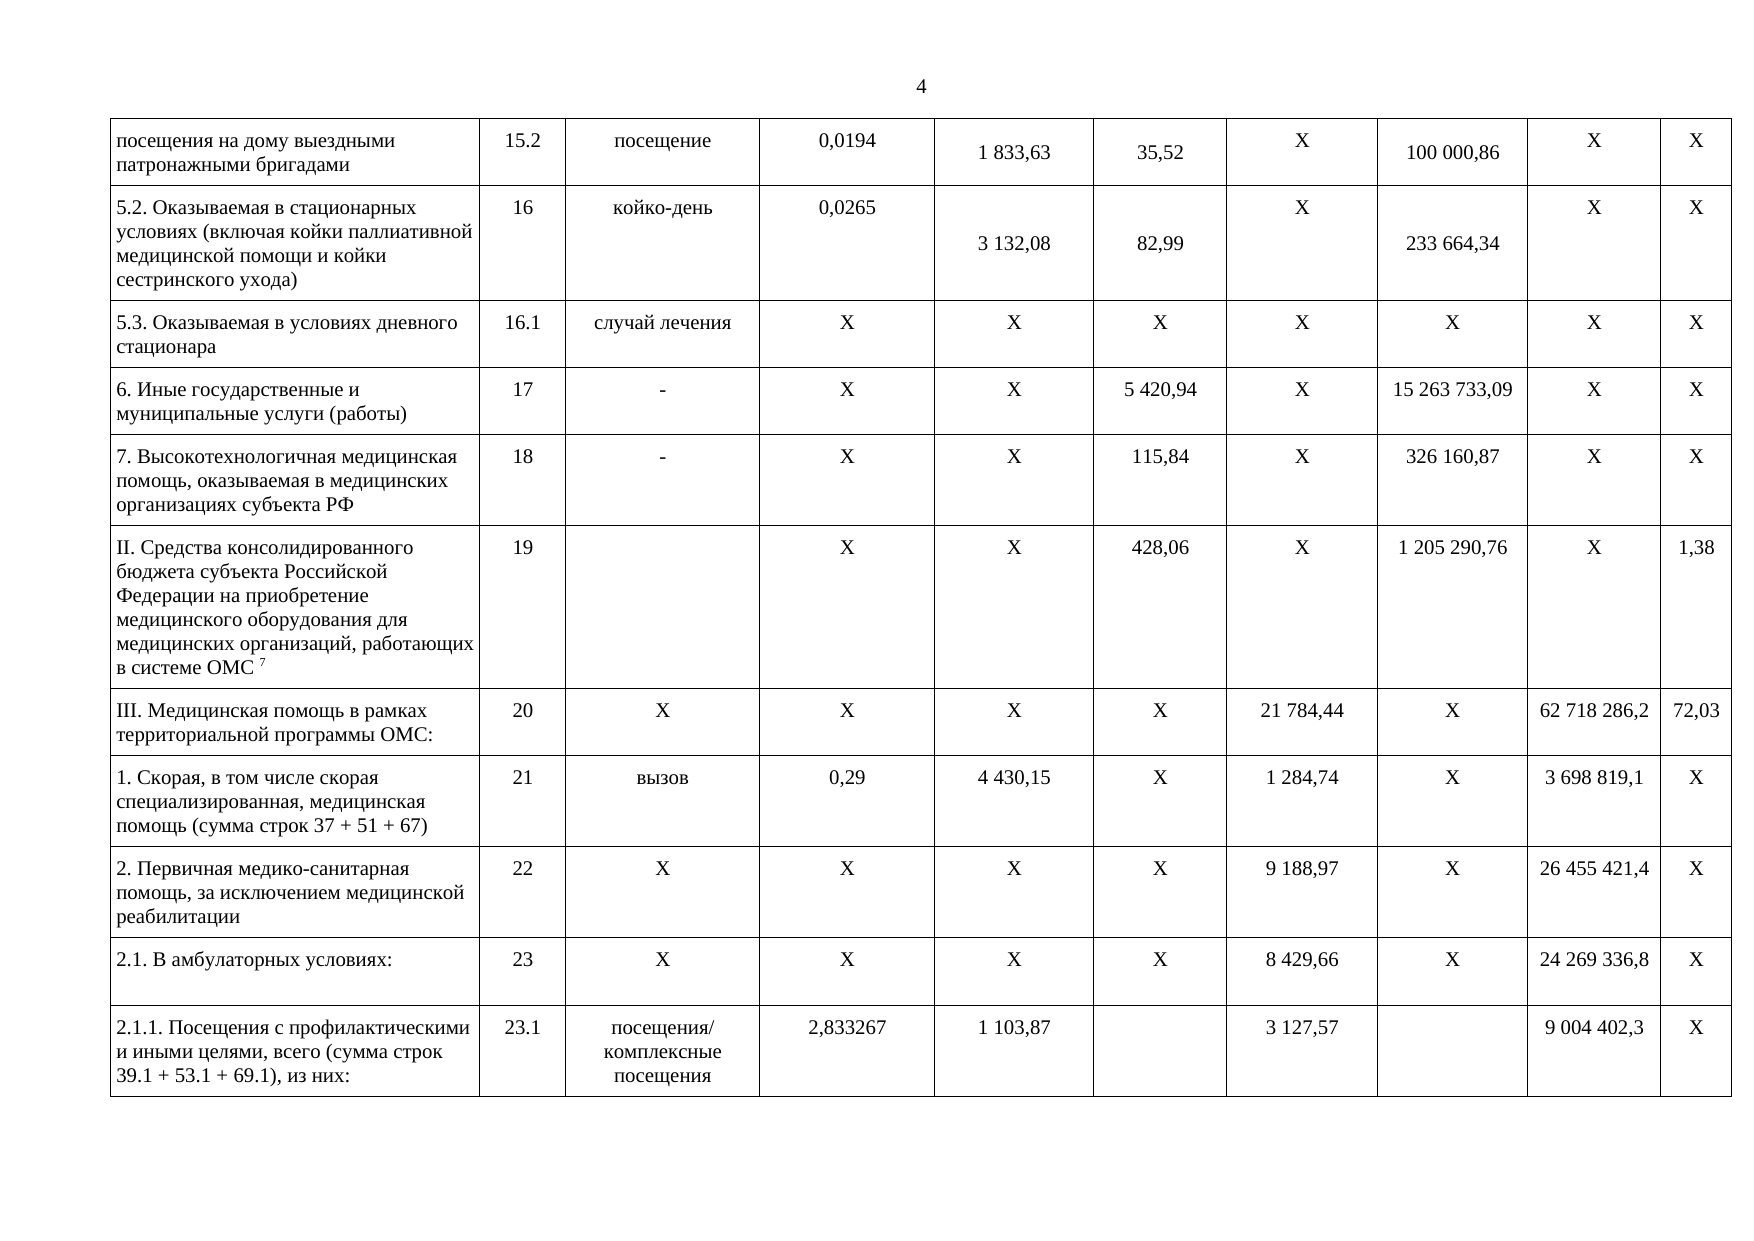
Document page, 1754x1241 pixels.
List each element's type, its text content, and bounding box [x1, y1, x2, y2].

table_cell Х [935, 689, 1093, 755]
table_cell Х [1227, 368, 1377, 434]
table_cell 3 132,08 [935, 186, 1093, 300]
table_cell 35,52 [1094, 119, 1226, 185]
table_cell 5 420,94 [1094, 368, 1226, 434]
table_cell Х [1094, 847, 1226, 937]
table_cell 1 103,87 [935, 1006, 1093, 1096]
table_cell Х [760, 847, 934, 937]
table_cell 5.2. Оказываемая в стационарных условиях (включая койки паллиативной медицинской помощи и койки сестринского ухода) [111, 186, 479, 300]
table_cell 6. Иные государственные и муниципальные услуги (работы) [111, 368, 479, 434]
table_cell 62 718 286,2 [1528, 689, 1660, 755]
table_cell - [566, 368, 759, 434]
table_cell 72,03 [1661, 689, 1731, 755]
table_cell 2,833267 [760, 1006, 934, 1096]
table_cell Х [1227, 119, 1377, 185]
table_cell Х [760, 526, 934, 688]
table_cell 7. Высокотехнологичная медицинская помощь, оказываемая в медицинских организациях субъекта РФ [111, 435, 479, 525]
table_cell Х [760, 938, 934, 1005]
table_cell 326 160,87 [1378, 435, 1527, 525]
table_cell Х [1528, 368, 1660, 434]
table_cell 18 [480, 435, 565, 525]
table_cell Х [1528, 119, 1660, 185]
table_cell 82,99 [1094, 186, 1226, 300]
table_cell Х [1378, 938, 1527, 1005]
table_cell Х [1227, 435, 1377, 525]
table_cell 0,29 [760, 756, 934, 846]
table_cell 24 269 336,8 [1528, 938, 1660, 1005]
table_cell Х [566, 689, 759, 755]
table_cell Х [1227, 186, 1377, 300]
table_cell посещение [566, 119, 759, 185]
table_cell Х [760, 301, 934, 367]
table_cell Х [935, 938, 1093, 1005]
table_cell 21 [480, 756, 565, 846]
table_cell Х [1528, 301, 1660, 367]
table_cell - [566, 435, 759, 525]
table_cell 0,0194 [760, 119, 934, 185]
table_cell 22 [480, 847, 565, 937]
table_cell койко-день [566, 186, 759, 300]
table_cell Х [1378, 301, 1527, 367]
table_cell 16.1 [480, 301, 565, 367]
table_cell Х [1528, 435, 1660, 525]
table_cell 1 205 290,76 [1378, 526, 1527, 688]
table_cell 9 188,97 [1227, 847, 1377, 937]
table_cell 8 429,66 [1227, 938, 1377, 1005]
table_cell Х [935, 435, 1093, 525]
table_cell Х [1094, 938, 1226, 1005]
table_cell 4 430,15 [935, 756, 1093, 846]
table_cell случай лечения [566, 301, 759, 367]
table_cell 428,06 [1094, 526, 1226, 688]
table_cell 5.3. Оказываемая в условиях дневного стационара [111, 301, 479, 367]
table_cell 15 263 733,09 [1378, 368, 1527, 434]
table_cell Х [1528, 526, 1660, 688]
table_cell Х [1661, 368, 1731, 434]
table_cell Х [1094, 756, 1226, 846]
table_cell 16 [480, 186, 565, 300]
table_cell 19 [480, 526, 565, 688]
table_cell Х [1661, 119, 1731, 185]
table_cell 17 [480, 368, 565, 434]
table_cell Х [1661, 1006, 1731, 1096]
table_cell 21 784,44 [1227, 689, 1377, 755]
table_cell Х [1094, 301, 1226, 367]
table_cell 233 664,34 [1378, 186, 1527, 300]
table_cell Х [1661, 435, 1731, 525]
table_cell Х [760, 435, 934, 525]
table_cell 1 284,74 [1227, 756, 1377, 846]
table_cell 2. Первичная медико-санитарная помощь, за исключением медицинской реабилитации [111, 847, 479, 937]
table_cell вызов [566, 756, 759, 846]
table_cell Х [935, 301, 1093, 367]
table_cell Х [1094, 689, 1226, 755]
table_cell 15.2 [480, 119, 565, 185]
table_cell II. Средства консолидированного бюджета субъекта Российской Федерации на приобретение медицинского оборудования для медицинских организаций, работающих в системе ОМС 7 [111, 526, 479, 688]
table_cell Х [1661, 186, 1731, 300]
table_cell 26 455 421,4 [1528, 847, 1660, 937]
table_cell 1 833,63 [935, 119, 1093, 185]
table_cell 100 000,86 [1378, 119, 1527, 185]
table_cell Х [1378, 756, 1527, 846]
table_cell Х [1378, 689, 1527, 755]
table_cell Х [760, 368, 934, 434]
table_cell 20 [480, 689, 565, 755]
table_cell Х [1661, 756, 1731, 846]
table_cell Х [935, 526, 1093, 688]
table_cell Х [935, 847, 1093, 937]
table_cell [1378, 1006, 1527, 1096]
table_cell 1. Скорая, в том числе скорая специализированная, медицинская помощь (сумма строк 37 + 51 + 67) [111, 756, 479, 846]
table_cell посещения/ комплексные посещения [566, 1006, 759, 1096]
table_cell Х [1661, 847, 1731, 937]
table_cell Х [1227, 526, 1377, 688]
table_cell 23 [480, 938, 565, 1005]
table_cell Х [1378, 847, 1527, 937]
table_cell Х [1661, 301, 1731, 367]
table_cell [566, 526, 759, 688]
table_cell Х [1661, 938, 1731, 1005]
table_cell Х [1528, 186, 1660, 300]
table_cell Х [566, 847, 759, 937]
table_cell 1,38 [1661, 526, 1731, 688]
table_cell 0,0265 [760, 186, 934, 300]
table_cell Х [935, 368, 1093, 434]
table_cell 2.1.1. Посещения с профилактическими и иными целями, всего (сумма строк 39.1 + 53.1 + 69.1), из них: [111, 1006, 479, 1096]
table_cell Х [760, 689, 934, 755]
table_cell III. Медицинская помощь в рамках территориальной программы ОМС: [111, 689, 479, 755]
table_cell [1094, 1006, 1226, 1096]
table_cell 115,84 [1094, 435, 1226, 525]
table_cell 3 127,57 [1227, 1006, 1377, 1096]
table_cell 3 698 819,1 [1528, 756, 1660, 846]
table_cell 9 004 402,3 [1528, 1006, 1660, 1096]
table_cell посещения на дому выездными патронажными бригадами [111, 119, 479, 185]
table_cell 23.1 [480, 1006, 565, 1096]
table_cell 2.1. В амбулаторных условиях: [111, 938, 479, 1005]
table_cell Х [566, 938, 759, 1005]
table_cell Х [1227, 301, 1377, 367]
